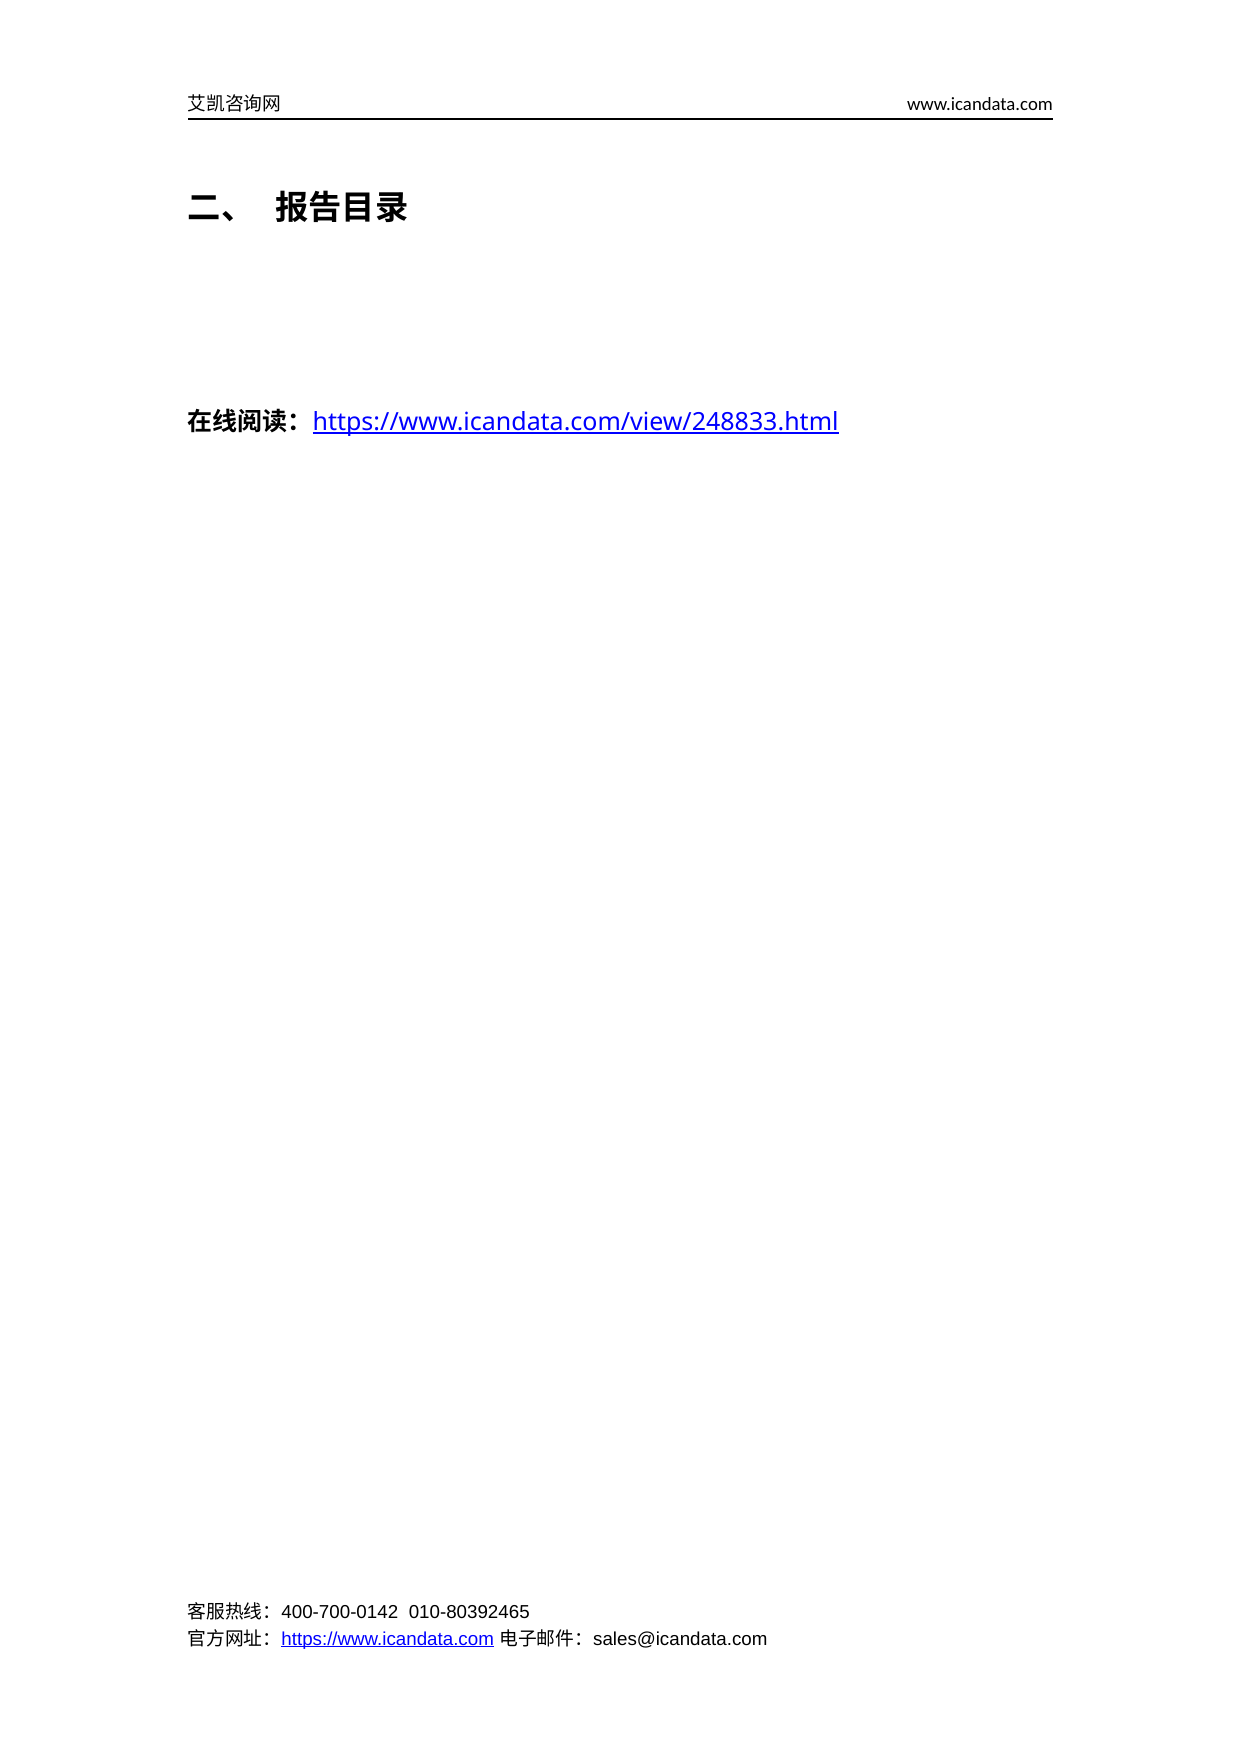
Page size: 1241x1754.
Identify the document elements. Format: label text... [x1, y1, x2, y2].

subtitle 报告目录 [187, 172, 1053, 237]
text 在线阅读：https://www.icandata.com/view/248833.html [187, 387, 1053, 452]
